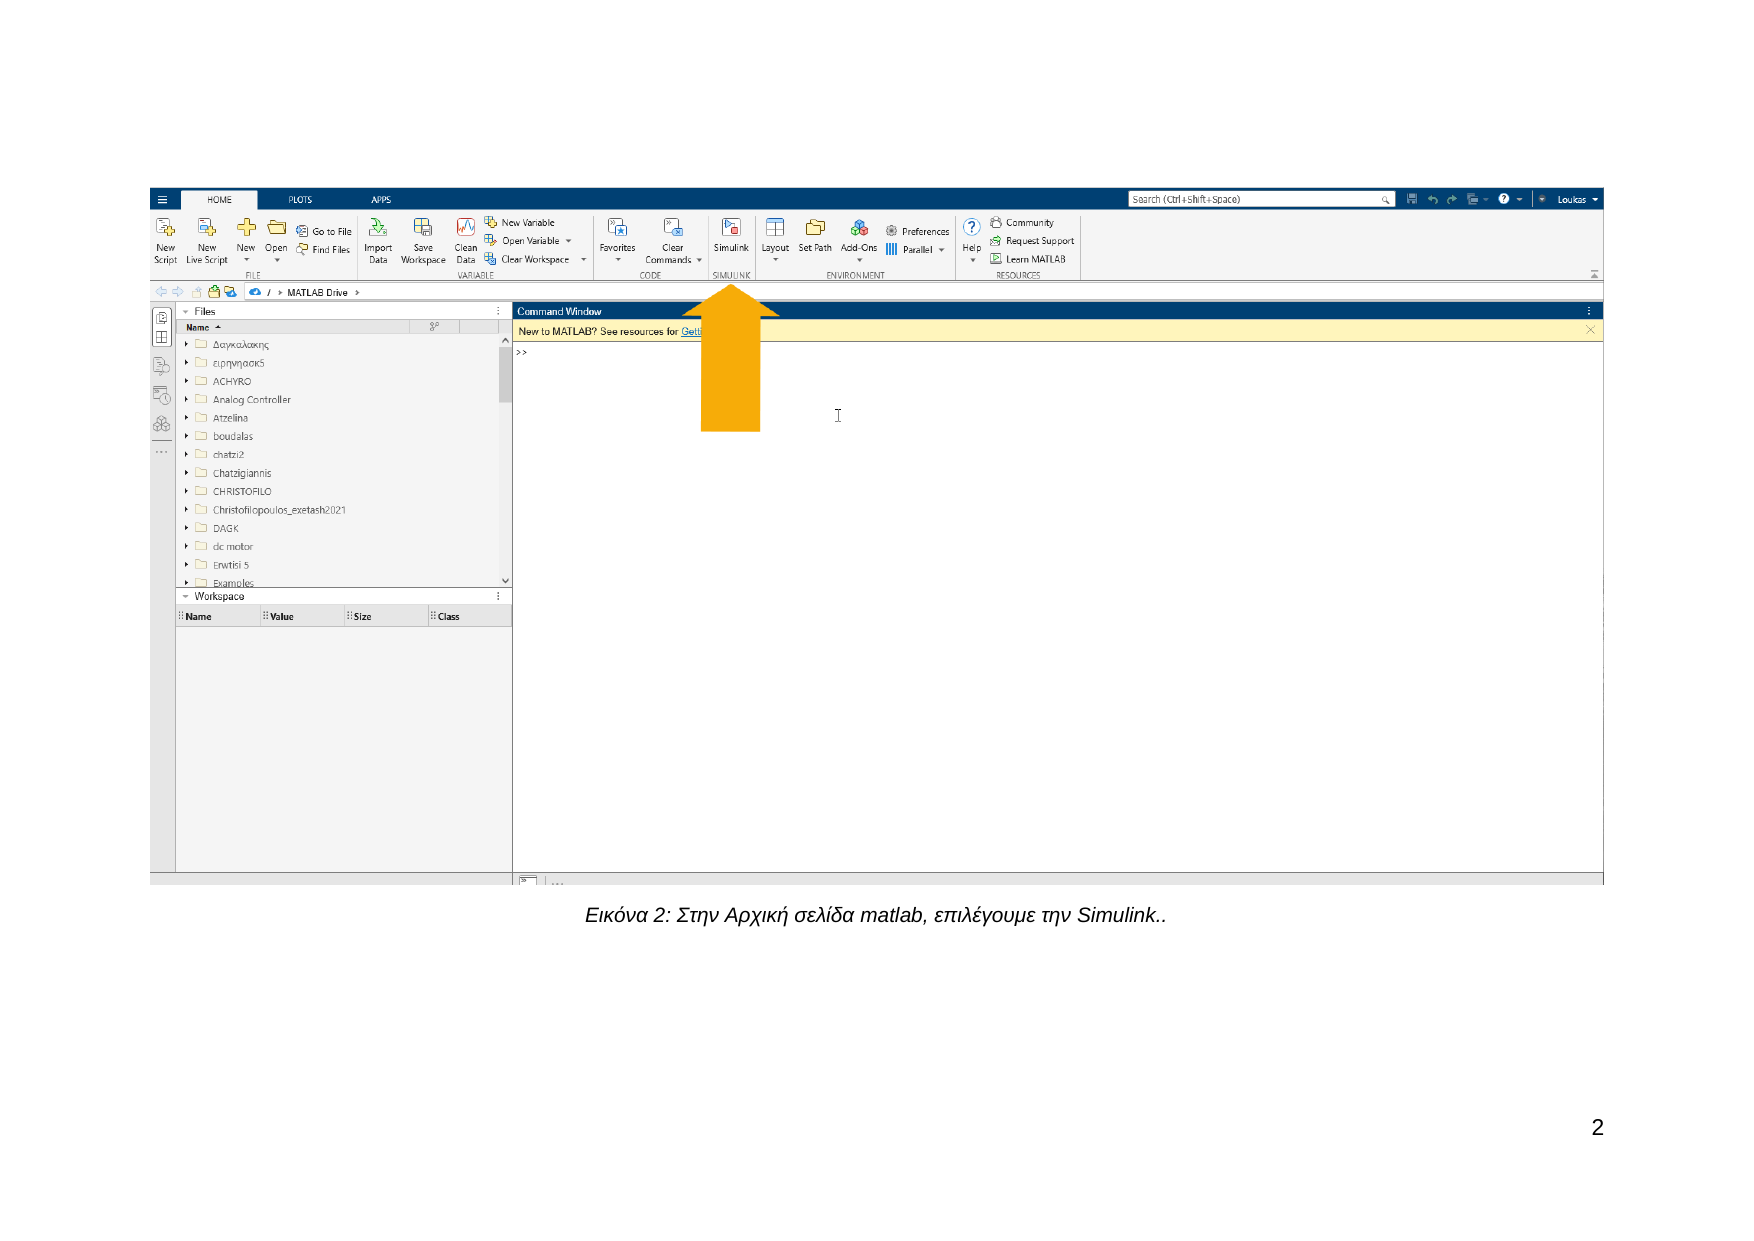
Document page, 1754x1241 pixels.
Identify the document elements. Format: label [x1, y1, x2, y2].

picture [150, 187, 1604, 885]
